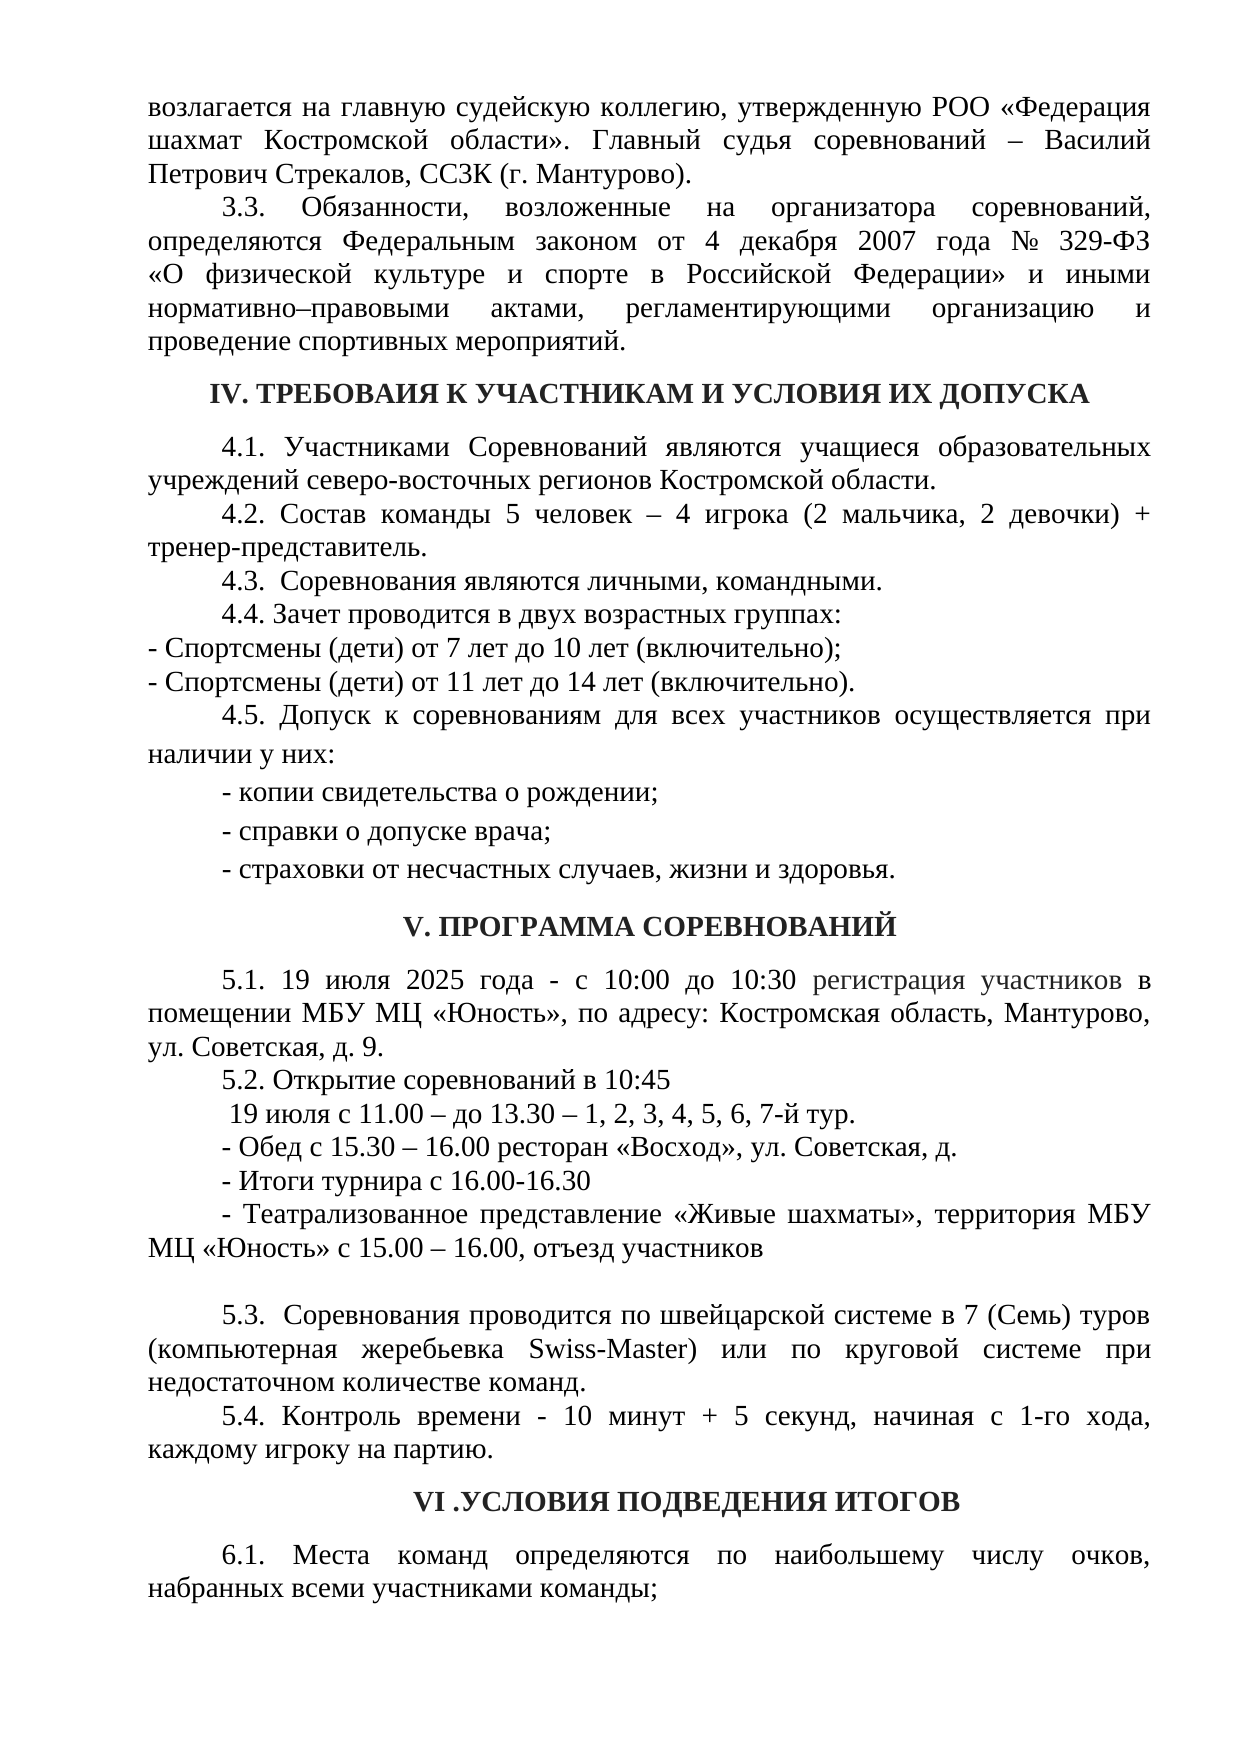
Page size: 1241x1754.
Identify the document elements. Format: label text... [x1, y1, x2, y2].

text 5.1. 19 июля 2025 года - с 10:00 до 10:30 регистрация участников в помещении МБУ МЦ «Юность», по адресу: Костромская область, Мантурово, ул. Советская, д. 9. [148, 962, 1152, 1062]
text - Спортсмены (дети) от 11 лет до 14 лет (включительно). [148, 664, 1152, 697]
text - Театрализованное представление «Живые шахматы», территория МБУ МЦ «Юность» с 15.00 – 16.00, отъезд участников [148, 1197, 1152, 1264]
text V. ПРОГРАММА СОРЕВНОВАНИЙ [148, 909, 1152, 943]
text 4.3. Соревнования являются личными, командными. [148, 563, 1152, 597]
text IV. ТРЕБОВАИЯ К УЧАСТНИКАМ И УСЛОВИЯ ИХ ДОПУСКА [148, 376, 1152, 410]
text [148, 89, 1152, 189]
text 5.2. Открытие соревнований в 10:45 [148, 1062, 1152, 1096]
text 3.3. Обязанности, возложенные на организатора соревнований, определяются Федеральным законом от 4 декабря 2007 года № 329-ФЗ «О физической культуре и спорте в Российской Федерации» и иными нормативно–правовыми актами, регламентирующими организацию и проведение спортивных мероприятий. [148, 189, 1152, 357]
text 19 июля с 11.00 – до 13.30 – 1, 2, 3, 4, 5, 6, 7-й тур. [148, 1096, 1152, 1129]
text VI .УСЛОВИЯ ПОДВЕДЕНИЯ ИТОГОВ [148, 1484, 1152, 1518]
text 4.4. Зачет проводится в двух возрастных группах: [148, 597, 1152, 630]
text 6.1. Места команд определяются по наибольшему числу очков, набранных всеми участниками команды; [148, 1537, 1152, 1604]
text - копии свидетельства о рождении; [148, 774, 1152, 808]
text - Итоги турнира с 16.00-16.30 [148, 1163, 1152, 1197]
text 5.3. Соревнования проводится по швейцарской системе в 7 (Семь) туров (компьютерная жеребьевка Swiss-Master) или по круговой системе при недостаточном количестве команд. [148, 1297, 1152, 1398]
text 5.4. Контроль времени - 10 минут + 5 секунд, начиная с 1-го хода, каждому игроку на партию. [148, 1398, 1152, 1465]
text 4.5. Допуск к соревнованиям для всех участников осуществляется при наличии у них: [148, 697, 1152, 769]
text - Спортсмены (дети) от 7 лет до 10 лет (включительно); [148, 630, 1152, 664]
text 4.2. Состав команды 5 человек – 4 игрока (2 мальчика, 2 девочки) + тренер-представитель. [148, 496, 1152, 563]
text 4.1. Участниками Соревнований являются учащиеся образовательных учреждений северо-восточных регионов Костромской области. [148, 429, 1152, 496]
text - Обед с 15.30 – 16.00 ресторан «Восход», ул. Советская, д. [148, 1129, 1152, 1163]
text - страховки от несчастных случаев, жизни и здоровья. [148, 851, 1152, 885]
text - справки о допуске врача; [148, 813, 1152, 846]
